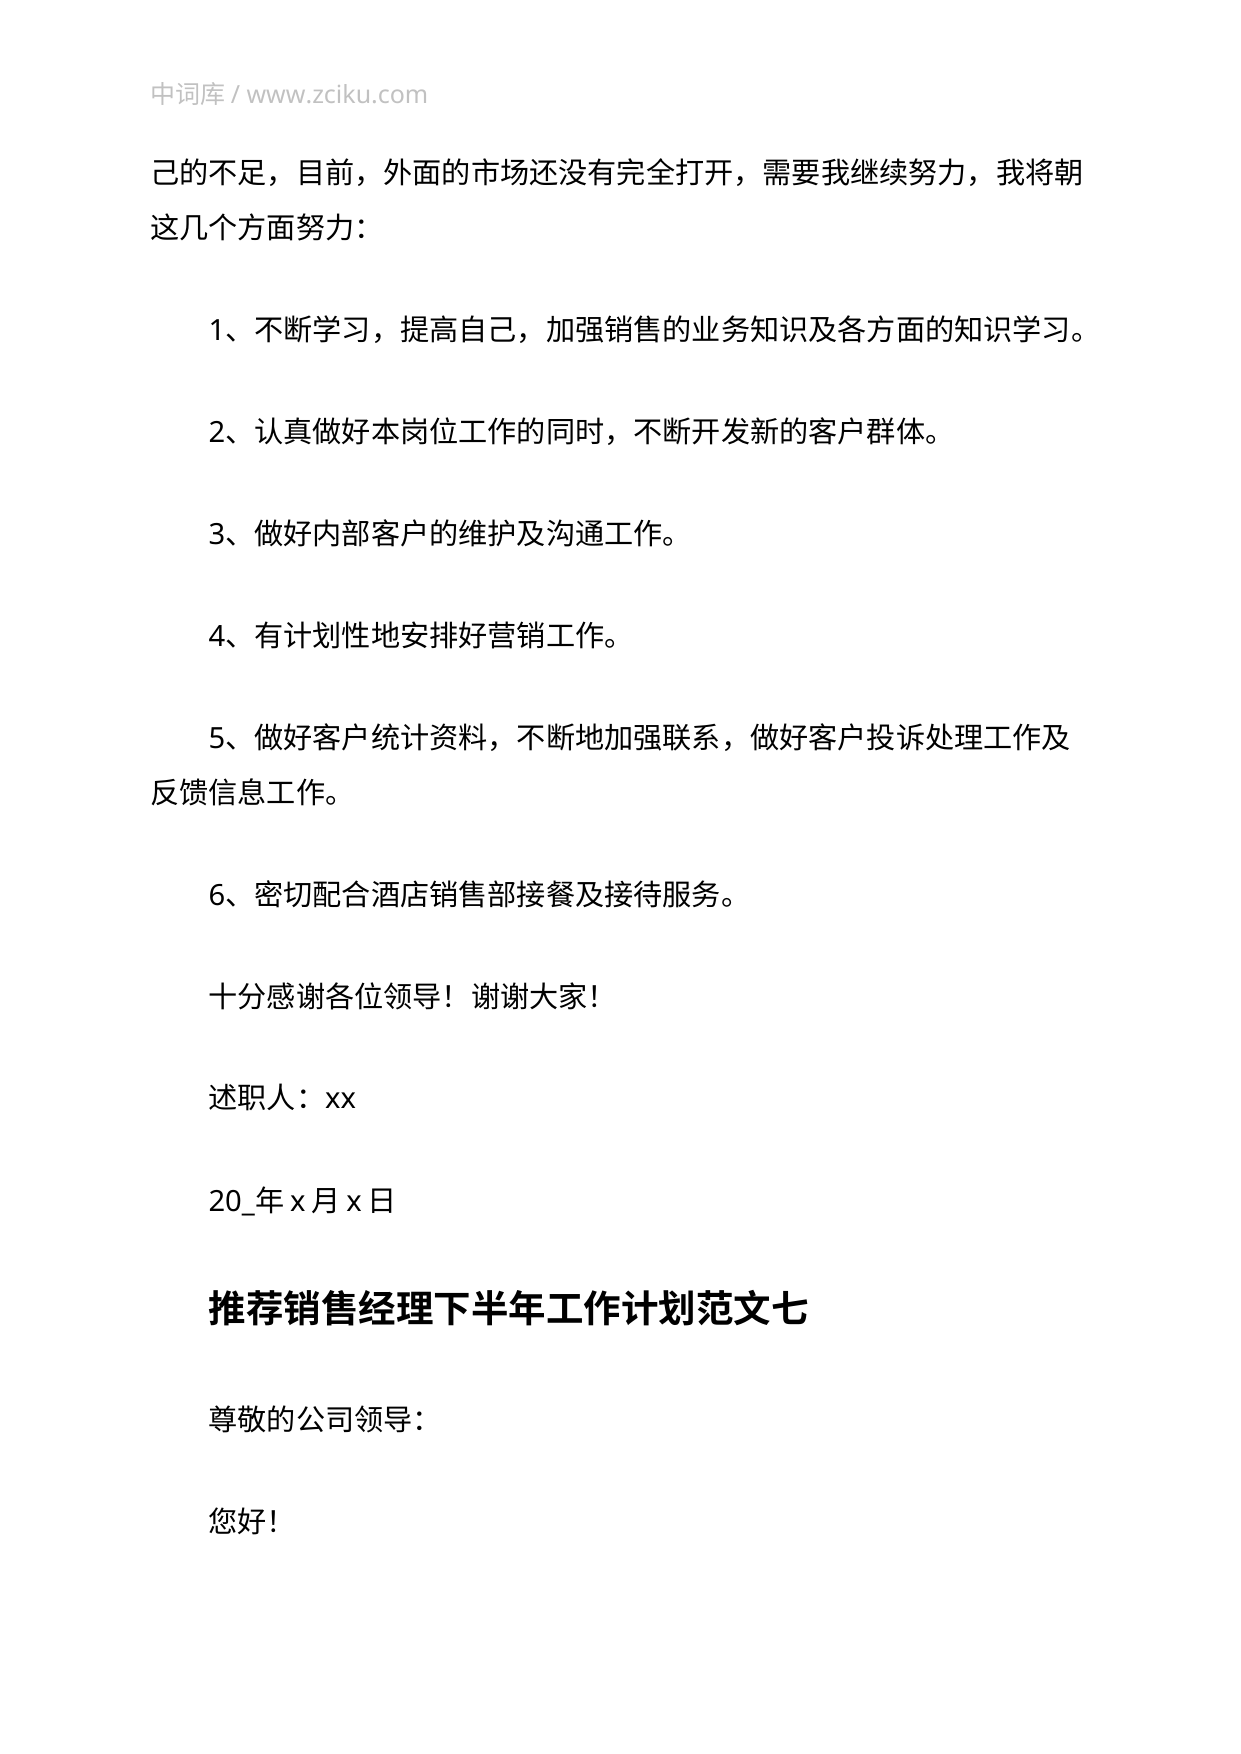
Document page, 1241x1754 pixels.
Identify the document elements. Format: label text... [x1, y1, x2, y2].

text 4、有计划性地安排好营销工作。 [150, 613, 1090, 655]
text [150, 150, 1090, 247]
text 6、密切配合酒店销售部接餐及接待服务。 [150, 871, 1090, 914]
text 3、做好内部客户的维护及沟通工作。 [150, 511, 1090, 553]
text 十分感谢各位领导！谢谢大家！ [150, 973, 1090, 1016]
text 您好！ [150, 1498, 1090, 1541]
text 20_年x月x日 [150, 1177, 1090, 1219]
text 2、认真做好本岗位工作的同时，不断开发新的客户群体。 [150, 409, 1090, 451]
text 推荐销售经理下半年工作计划范文七 [150, 1279, 1090, 1333]
text 述职人：xx [150, 1075, 1090, 1117]
text 5、做好客户统计资料，不断地加强联系，做好客户投诉处理工作及反馈信息工作。 [150, 714, 1090, 812]
text 尊敬的公司领导： [150, 1396, 1090, 1439]
text 1、不断学习，提高自己，加强销售的业务知识及各方面的知识学习。 [150, 307, 1090, 349]
